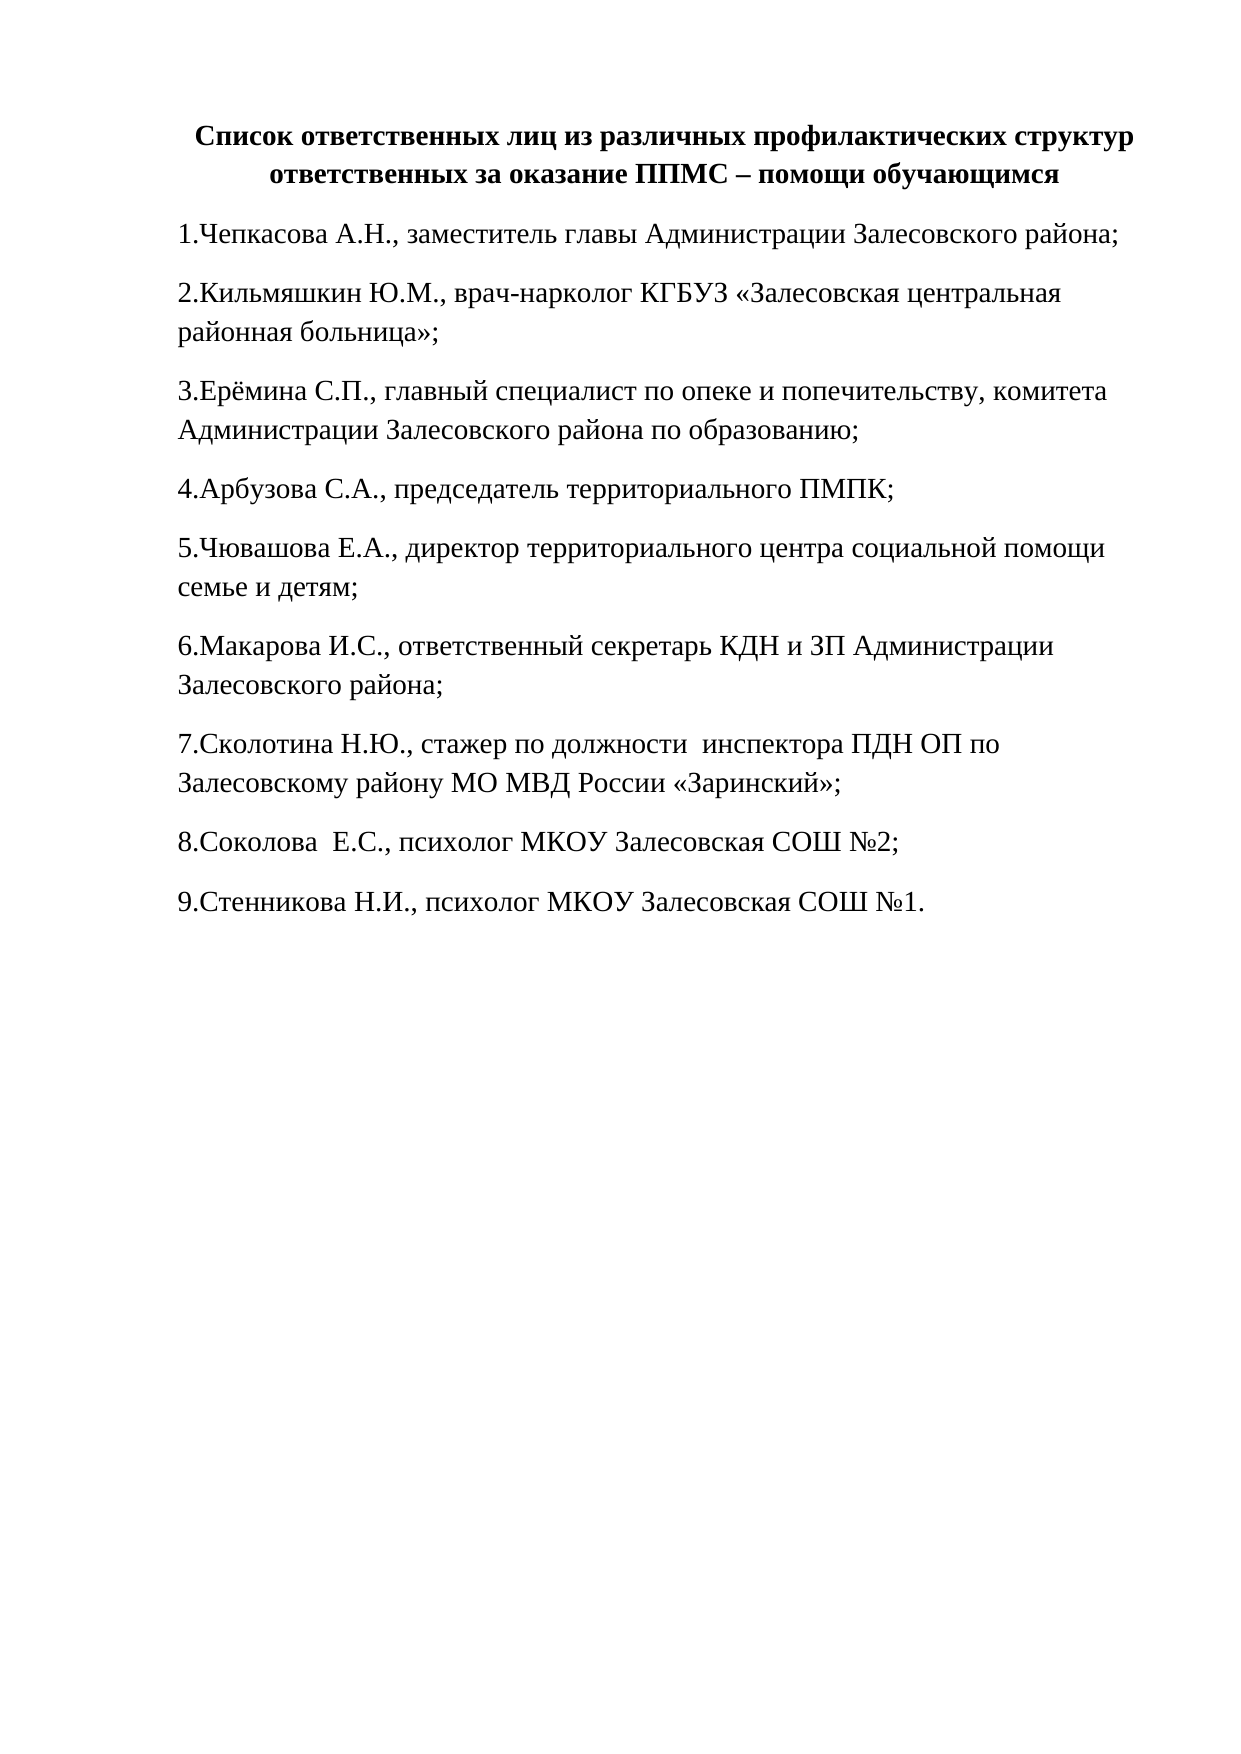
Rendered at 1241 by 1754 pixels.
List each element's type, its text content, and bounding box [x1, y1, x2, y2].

text 7.Сколотина Н.Ю., стажер по должности инспектора ПДН ОП по Залесовскому району МО МВД России «Заринский»; [177, 726, 1152, 798]
text 3.Ерёмина С.П., главный специалист по опеке и попечительству, комитета Администрации Залесовского района по образованию; [177, 373, 1152, 445]
text 8.Соколова Е.С., психолог МКОУ Залесовская СОШ №2; [177, 824, 1152, 858]
text Список ответственных лиц из различных профилактических структур ответственных за оказание ППМС – помощи обучающимся [177, 118, 1152, 190]
text 5.Чювашова Е.А., директор территориального центра социальной помощи семье и детям; [177, 531, 1152, 603]
text 2.Кильмяшкин Ю.М., врач-нарколог КГБУЗ «Залесовская центральная районная больница»; [177, 275, 1152, 347]
text 9.Стенникова Н.И., психолог МКОУ Залесовская СОШ №1. [177, 884, 1152, 917]
text 1.Чепкасова А.Н., заместитель главы Администрации Залесовского района; [177, 216, 1152, 249]
text 4.Арбузова С.А., председатель территориального ПМПК; [177, 471, 1152, 505]
text 6.Макарова И.С., ответственный секретарь КДН и ЗП Администрации Залесовского района; [177, 628, 1152, 701]
